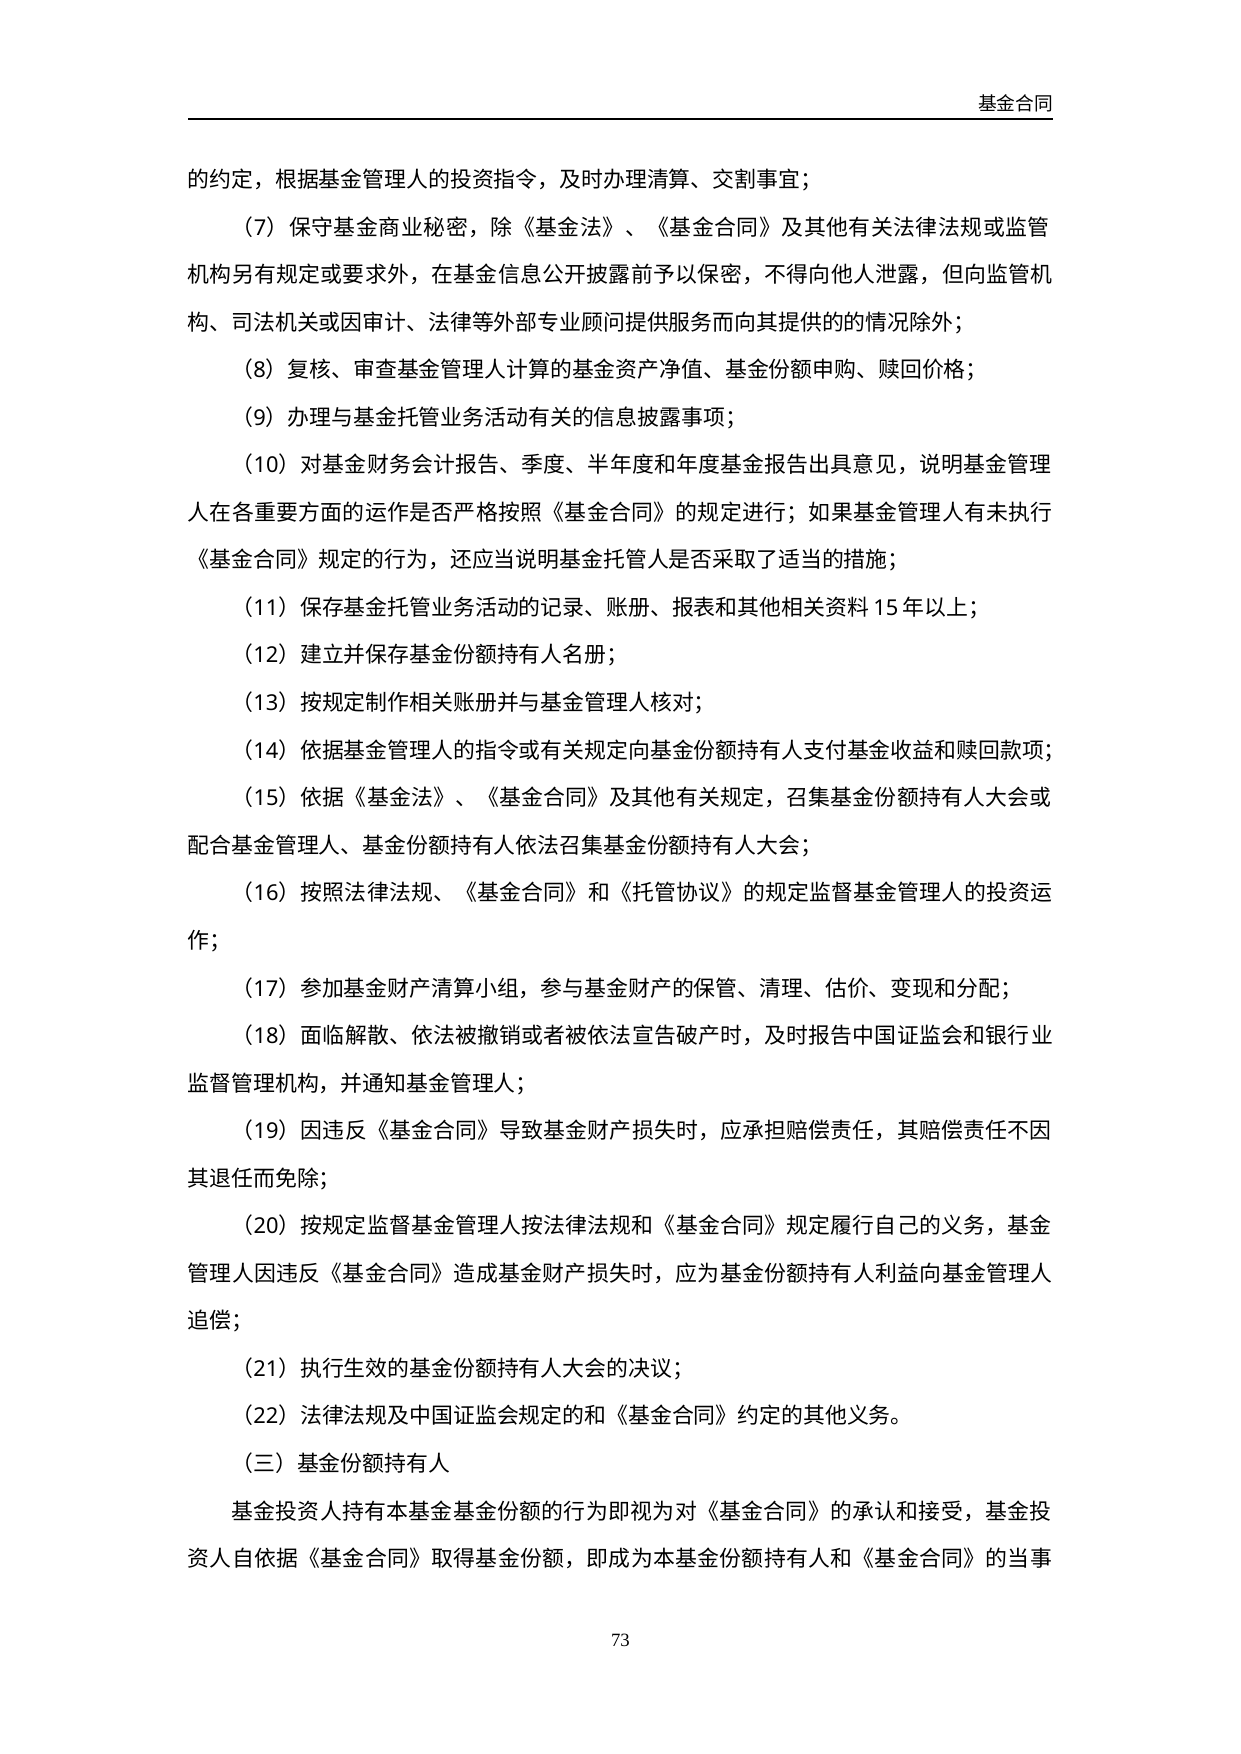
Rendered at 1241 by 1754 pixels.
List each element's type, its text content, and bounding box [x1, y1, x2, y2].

text （12）建立并保存基金份额持有人名册； [187, 637, 1053, 669]
text （8）复核、审查基金管理人计算的基金资产净值、基金份额申购、赎回价格； [187, 352, 1053, 384]
text （18）面临解散、依法被撤销或者被依法宣告破产时，及时报告中国证监会和银行业监督管理机构，并通知基金管理人； [187, 1018, 1053, 1097]
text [187, 1494, 1053, 1573]
text （9）办理与基金托管业务活动有关的信息披露事项； [187, 400, 1053, 431]
text （16）按照法律法规、《基金合同》和《托管协议》的规定监督基金管理人的投资运作； [187, 875, 1053, 955]
text （11）保存基金托管业务活动的记录、账册、报表和其他相关资料15年以上； [187, 590, 1053, 622]
text （17）参加基金财产清算小组，参与基金财产的保管、清理、估价、变现和分配； [187, 971, 1053, 1002]
text （13）按规定制作相关账册并与基金管理人核对； [187, 685, 1053, 717]
text （21）执行生效的基金份额持有人大会的决议； [187, 1351, 1053, 1383]
text （10）对基金财务会计报告、季度、半年度和年度基金报告出具意见，说明基金管理人在各重要方面的运作是否严格按照《基金合同》的规定进行；如果基金管理人有未执行《基金合同》规定的行为，还应当说明基金托管人是否采取了适当的措施； [187, 447, 1053, 574]
text （14）依据基金管理人的指令或有关规定向基金份额持有人支付基金收益和赎回款项； [187, 733, 1053, 764]
text （22）法律法规及中国证监会规定的和《基金合同》约定的其他义务。 [187, 1398, 1053, 1430]
text （20）按规定监督基金管理人按法律法规和《基金合同》规定履行自己的义务，基金管理人因违反《基金合同》造成基金财产损失时，应为基金份额持有人利益向基金管理人追偿； [187, 1208, 1053, 1335]
text （7）保守基金商业秘密，除《基金法》、《基金合同》及其他有关法律法规或监管机构另有规定或要求外，在基金信息公开披露前予以保密，不得向他人泄露，但向监管机构、司法机关或因审计、法律等外部专业顾问提供服务而向其提供的的情况除外； [187, 209, 1053, 336]
text （三）基金份额持有人 [187, 1446, 1053, 1478]
text （15）依据《基金法》、《基金合同》及其他有关规定，召集基金份额持有人大会或配合基金管理人、基金份额持有人依法召集基金份额持有人大会； [187, 780, 1053, 859]
text （19）因违反《基金合同》导致基金财产损失时，应承担赔偿责任，其赔偿责任不因其退任而免除； [187, 1113, 1053, 1192]
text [187, 162, 1053, 194]
